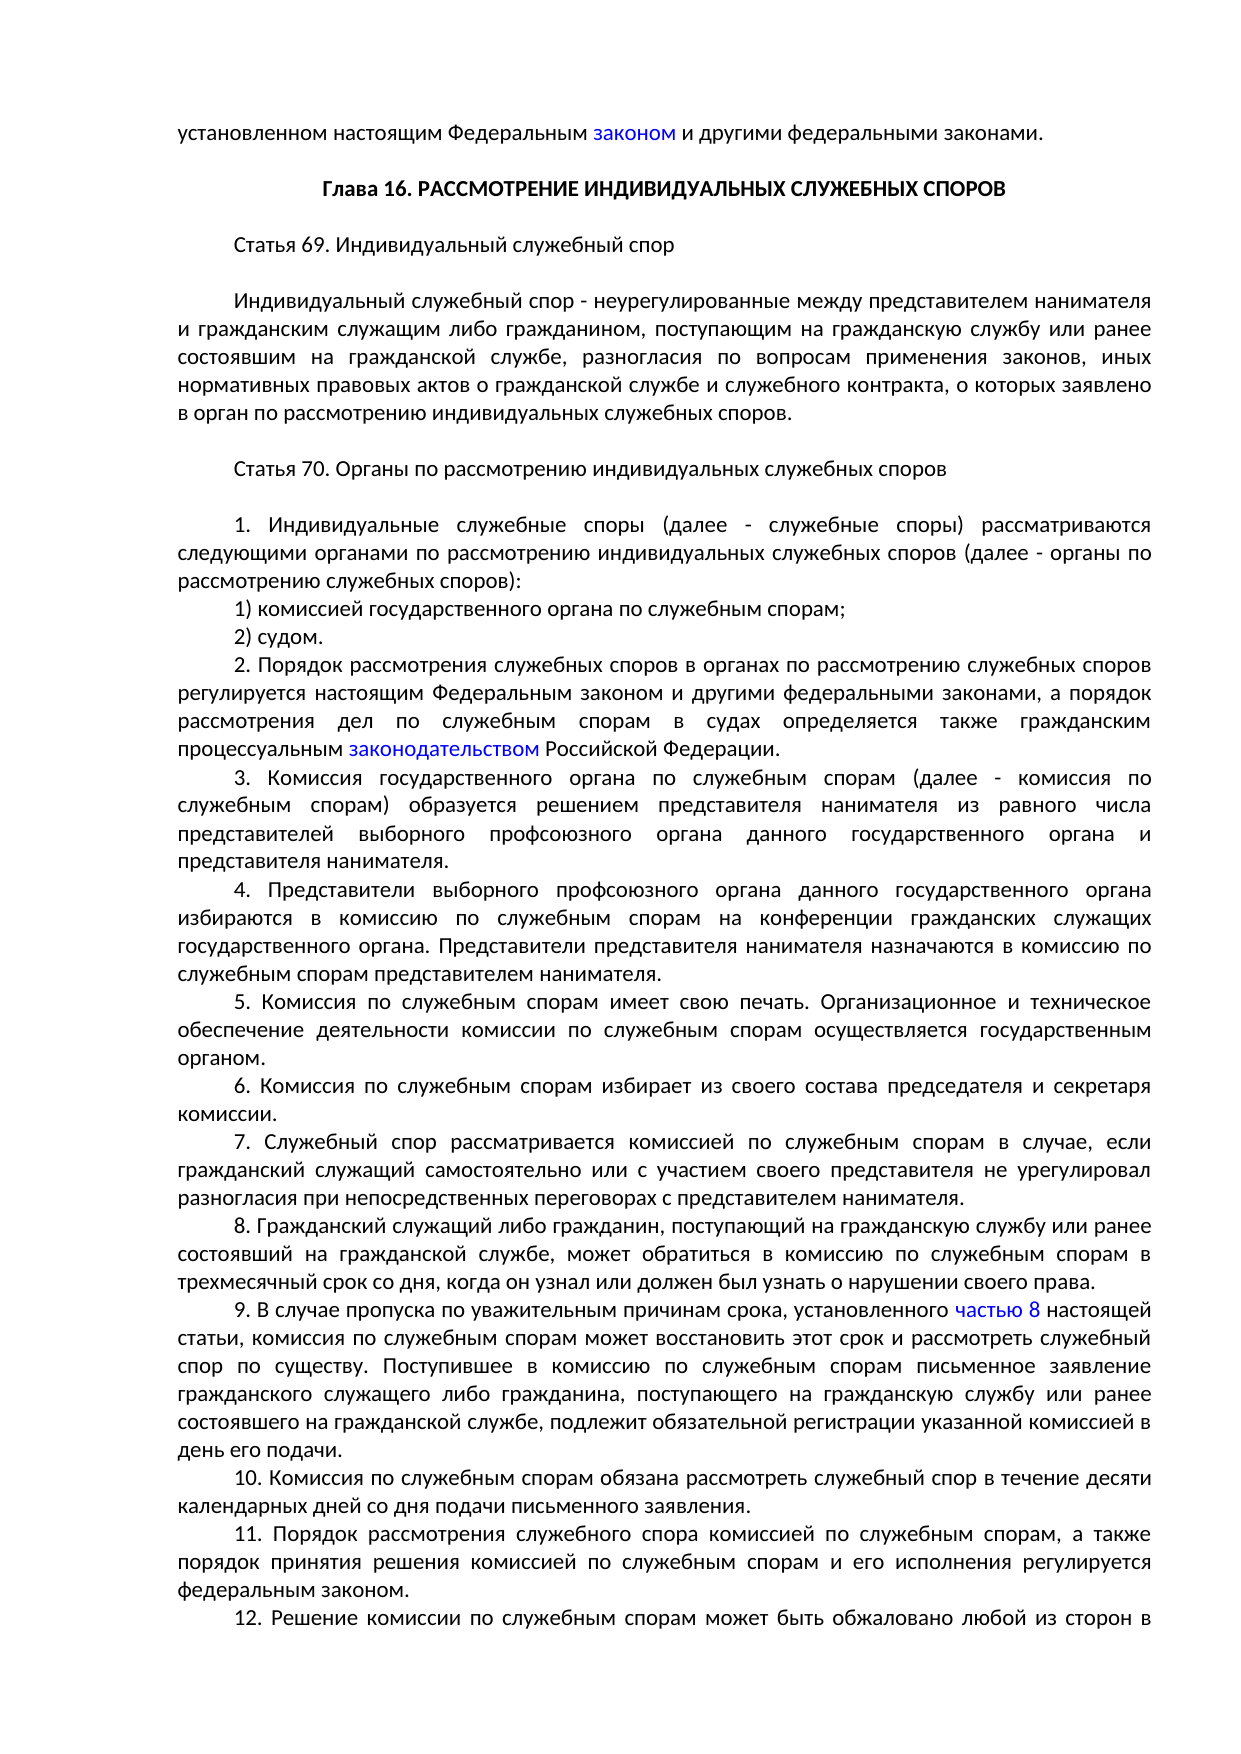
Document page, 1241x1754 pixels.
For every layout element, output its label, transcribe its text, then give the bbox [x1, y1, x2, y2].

text 5. Комиссия по служебным спорам имеет свою печать. Организационное и техническое обеспечение деятельности комиссии по служебным спорам осуществляется государственным органом. [177, 987, 1152, 1071]
text 1. Индивидуальные служебные споры (далее - служебные споры) рассматриваются следующими органами по рассмотрению индивидуальных служебных споров (далее - органы по рассмотрению служебных споров): [177, 510, 1152, 594]
text Индивидуальный служебный спор - неурегулированные между представителем нанимателя и гражданским служащим либо гражданином, поступающим на гражданскую службу или ранее состоявшим на гражданской службе, разногласия по вопросам применения законов, иных нормативных правовых актов о гражданской службе и служебного контракта, о которых заявлено в орган по рассмотрению индивидуальных служебных споров. [177, 286, 1152, 426]
text 6. Комиссия по служебным спорам избирает из своего состава председателя и секретаря комиссии. [177, 1071, 1152, 1127]
text 1) комиссией государственного органа по служебным спорам; [177, 594, 1152, 622]
text Статья 69. Индивидуальный служебный спор [177, 230, 1152, 258]
text 2) судом. [177, 622, 1152, 651]
text 8. Гражданский служащий либо гражданин, поступающий на гражданскую службу или ранее состоявший на гражданской службе, может обратиться в комиссию по служебным спорам в трехмесячный срок со дня, когда он узнал или должен был узнать о нарушении своего права. [177, 1211, 1152, 1295]
text 10. Комиссия по служебным спорам обязана рассмотреть служебный спор в течение десяти календарных дней со дня подачи письменного заявления. [177, 1463, 1152, 1519]
text Статья 70. Органы по рассмотрению индивидуальных служебных споров [177, 454, 1152, 482]
text 4. Представители выборного профсоюзного органа данного государственного органа избираются в комиссию по служебным спорам на конференции гражданских служащих государственного органа. Представители представителя нанимателя назначаются в комиссию по служебным спорам представителем нанимателя. [177, 875, 1152, 987]
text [177, 118, 1152, 146]
text 7. Служебный спор рассматривается комиссией по служебным спорам в случае, если гражданский служащий самостоятельно или с участием своего представителя не урегулировал разногласия при непосредственных переговорах с представителем нанимателя. [177, 1127, 1152, 1211]
text 9. В случае пропуска по уважительным причинам срока, установленного частью 8 настоящей статьи, комиссия по служебным спорам может восстановить этот срок и рассмотреть служебный спор по существу. Поступившее в комиссию по служебным спорам письменное заявление гражданского служащего либо гражданина, поступающего на гражданскую службу или ранее состоявшего на гражданской службе, подлежит обязательной регистрации указанной комиссией в день его подачи. [177, 1295, 1152, 1463]
text 11. Порядок рассмотрения служебного спора комиссией по служебным спорам, а также порядок принятия решения комиссией по служебным спорам и его исполнения регулируется федеральным законом. [177, 1519, 1152, 1603]
text 3. Комиссия государственного органа по служебным спорам (далее - комиссия по служебным спорам) образуется решением представителя нанимателя из равного числа представителей выборного профсоюзного органа данного государственного органа и представителя нанимателя. [177, 763, 1152, 875]
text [177, 1603, 1152, 1631]
text 2. Порядок рассмотрения служебных споров в органах по рассмотрению служебных споров регулируется настоящим Федеральным законом и другими федеральными законами, а порядок рассмотрения дел по служебным спорам в судах определяется также гражданским процессуальным законодательством Российской Федерации. [177, 651, 1152, 763]
title Глава 16. РАССМОТРЕНИЕ ИНДИВИДУАЛЬНЫХ СЛУЖЕБНЫХ СПОРОВ [177, 174, 1152, 202]
